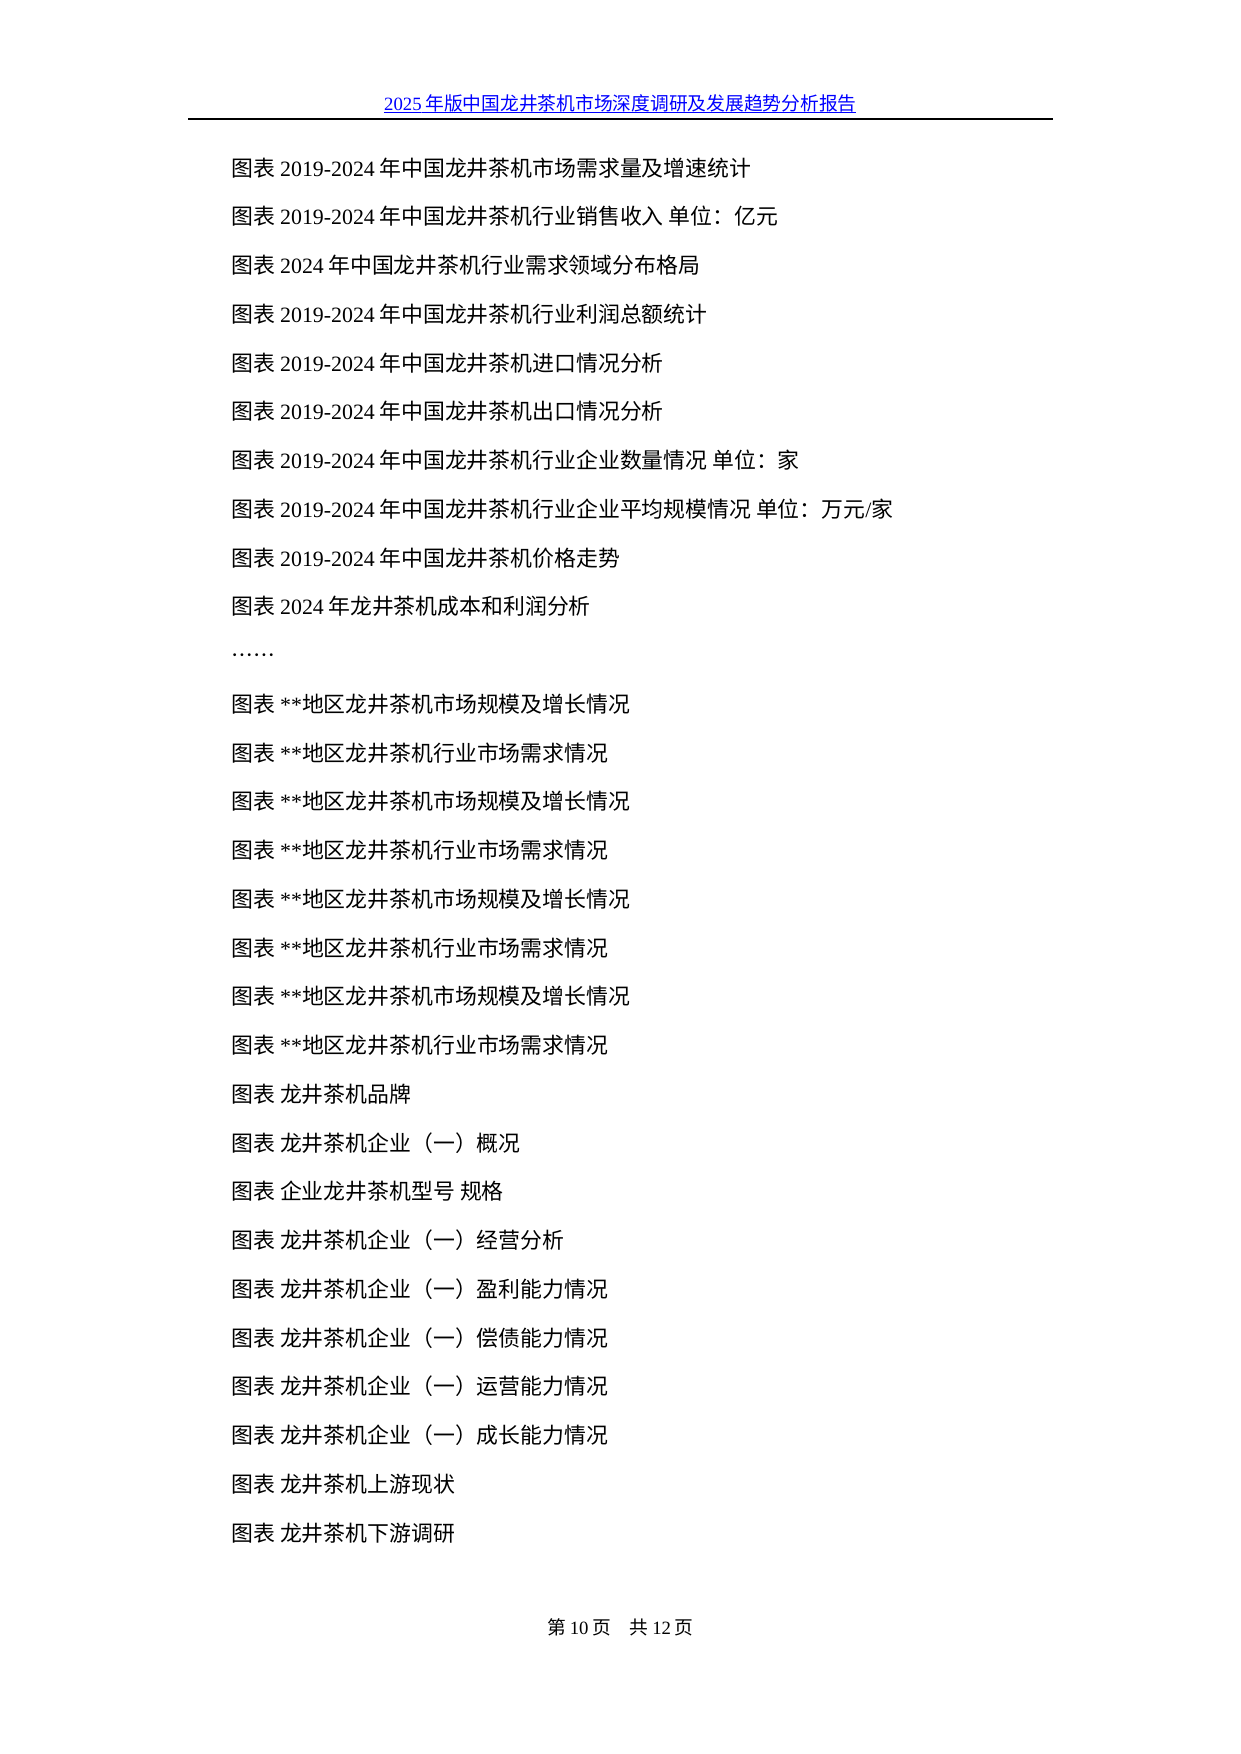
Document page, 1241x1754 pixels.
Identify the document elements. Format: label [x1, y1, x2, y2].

text [187, 150, 1053, 1548]
